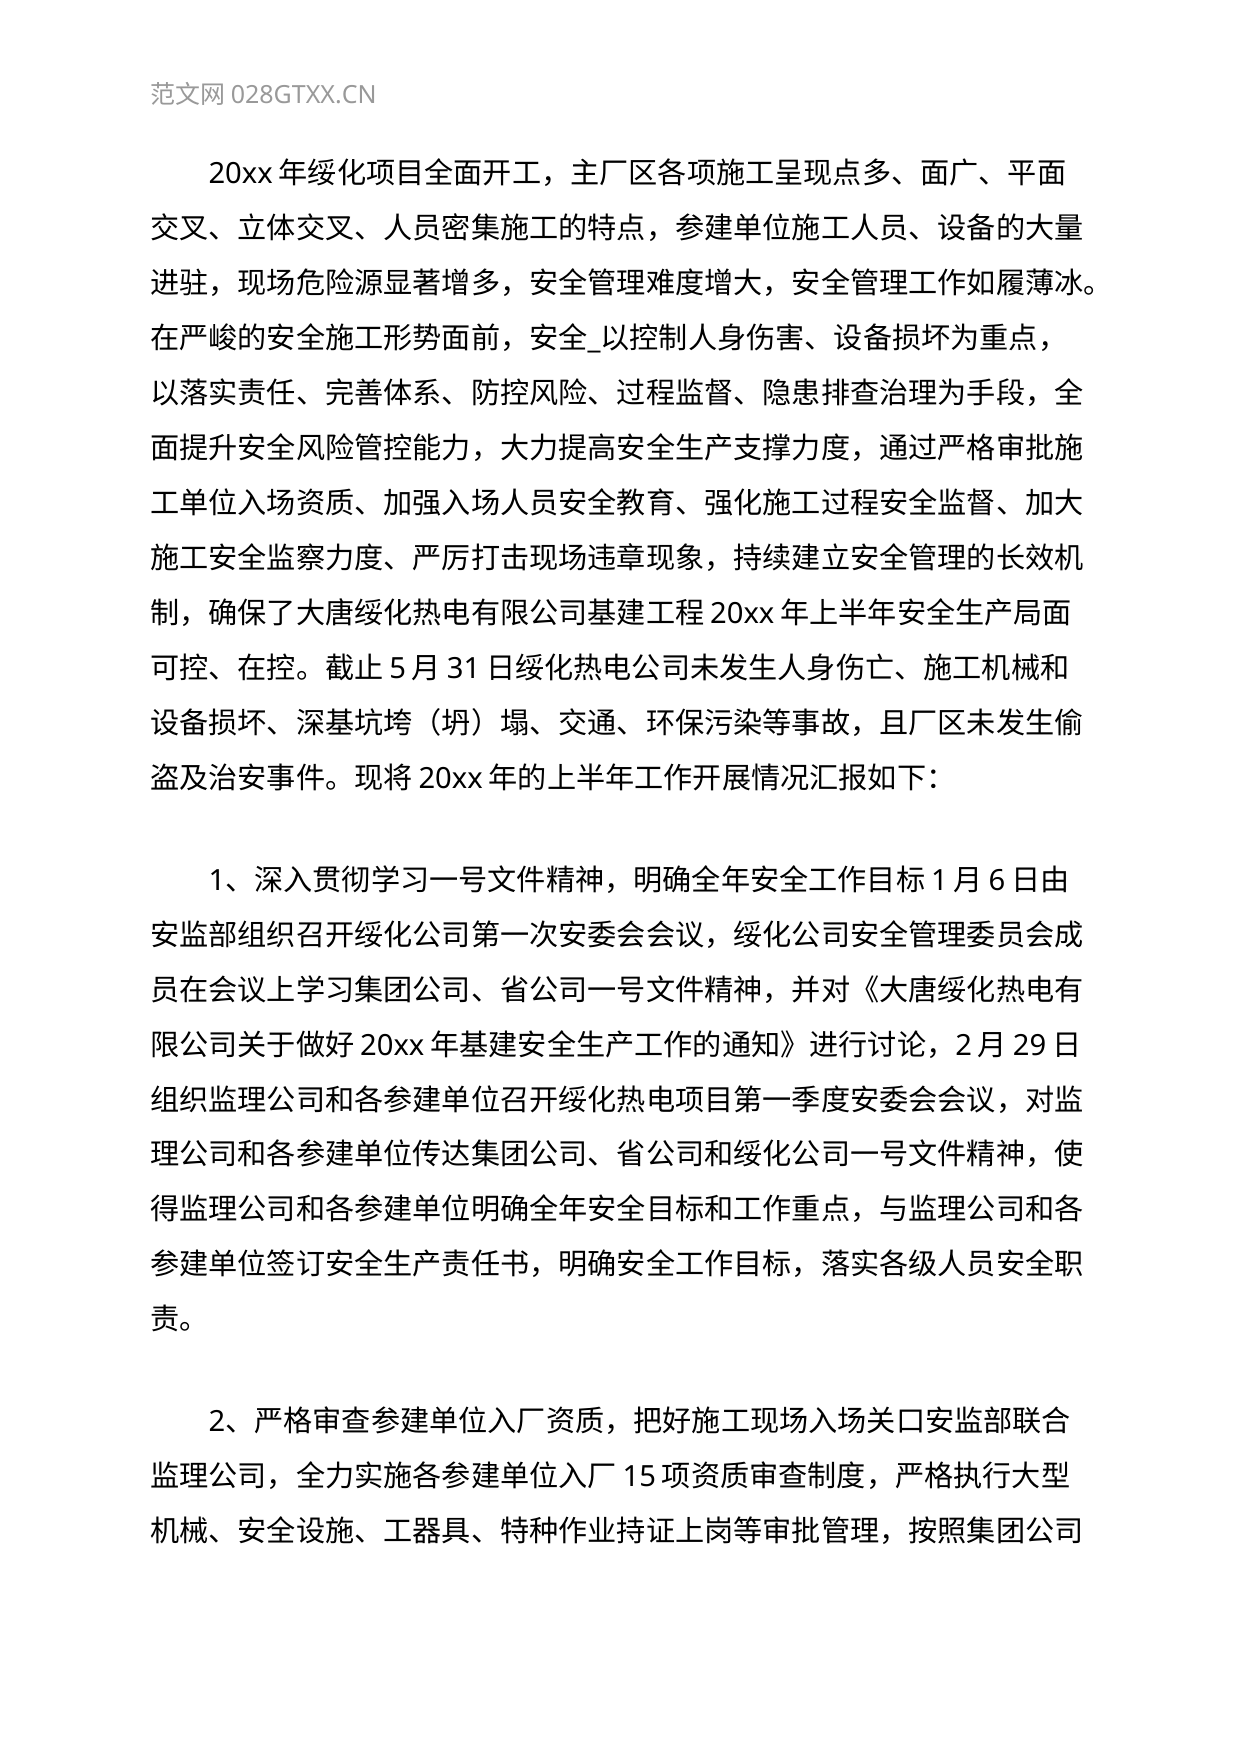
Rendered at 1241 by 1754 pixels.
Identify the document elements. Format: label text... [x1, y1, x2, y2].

text 20xx年绥化项目全面开工，主厂区各项施工呈现点多、面广、平面交叉、立体交叉、人员密集施工的特点，参建单位施工人员、设备的大量进驻，现场危险源显著增多，安全管理难度增大，安全管理工作如履薄冰。在严峻的安全施工形势面前，安全_以控制人身伤害、设备损坏为重点，以落实责任、完善体系、防控风险、过程监督、隐患排查治理为手段，全面提升安全风险管控能力，大力提高安全生产支撑力度，通过严格审批施工单位入场资质、加强入场人员安全教育、强化施工过程安全监督、加大施工安全监察力度、严厉打击现场违章现象，持续建立安全管理的长效机制，确保了大唐绥化热电有限公司基建工程20xx年上半年安全生产局面可控、在控。截止5月31日绥化热电公司未发生人身伤亡、施工机械和设备损坏、深基坑垮（坍）塌、交通、环保污染等事故，且厂区未发生偷盗及治安事件。现将20xx年的上半年工作开展情况汇报如下： [150, 150, 1090, 797]
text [150, 1397, 1090, 1550]
text 1、深入贯彻学习一号文件精神，明确全年安全工作目标1月6日由安监部组织召开绥化公司第一次安委会会议，绥化公司安全管理委员会成员在会议上学习集团公司、省公司一号文件精神，并对《大唐绥化热电有限公司关于做好20xx年基建安全生产工作的通知》进行讨论，2月29日组织监理公司和各参建单位召开绥化热电项目第一季度安委会会议，对监理公司和各参建单位传达集团公司、省公司和绥化公司一号文件精神，使得监理公司和各参建单位明确全年安全目标和工作重点，与监理公司和各参建单位签订安全生产责任书，明确安全工作目标，落实各级人员安全职责。 [150, 856, 1090, 1338]
